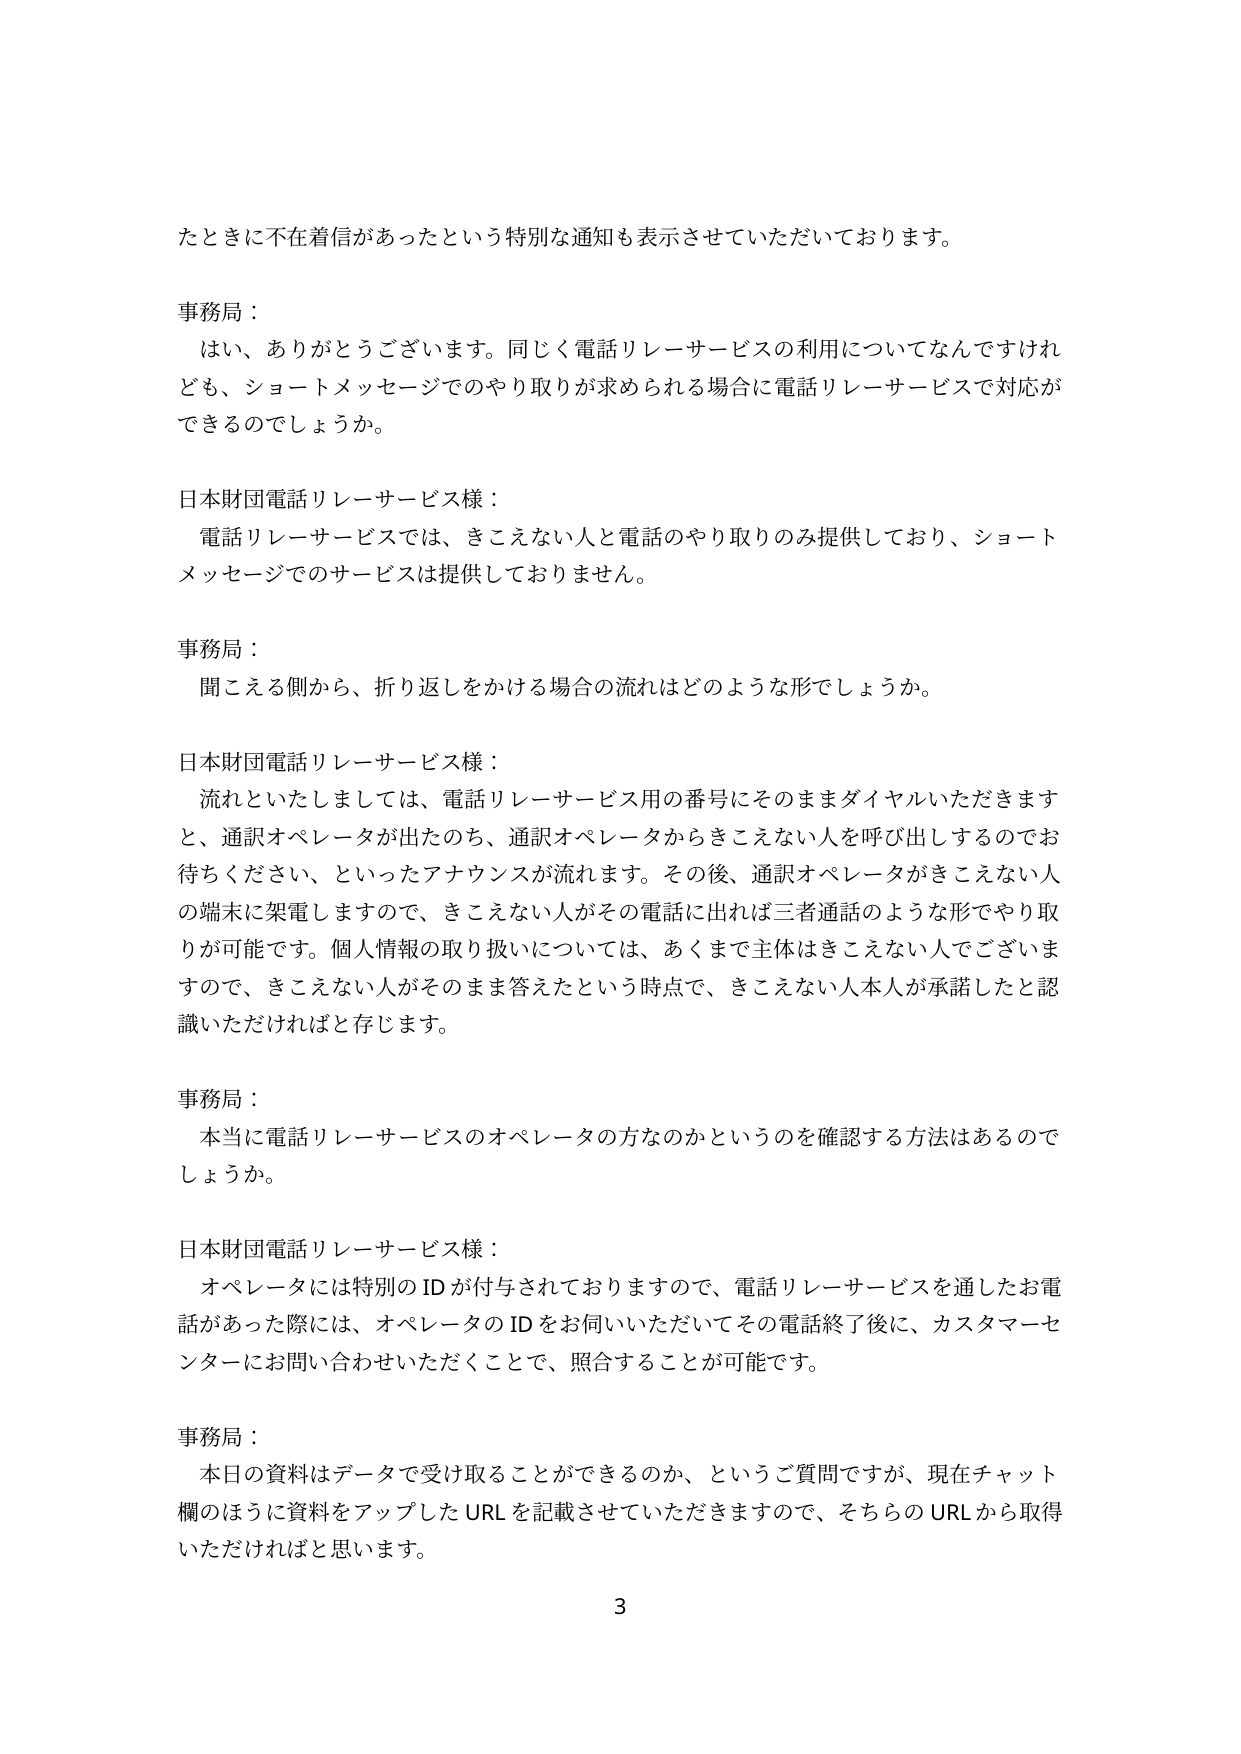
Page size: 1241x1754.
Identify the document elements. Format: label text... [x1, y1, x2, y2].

text 本日の資料はデータで受け取ることができるのか、というご質問ですが、現在チャット欄のほうに資料をアップしたURLを記載させていただきますので、そちらのURLから取得いただければと思います。 [177, 1454, 1063, 1567]
text 聞こえる側から、折り返しをかける場合の流れはどのような形でしょうか。 [177, 667, 1063, 704]
text 日本財団電話リレーサービス様： [177, 1229, 1063, 1267]
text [177, 217, 1063, 254]
text 事務局： [177, 629, 1063, 667]
text 本当に電話リレーサービスのオペレータの方なのかというのを確認する方法はあるのでしょうか。 [177, 1117, 1063, 1192]
text 事務局： [177, 292, 1063, 329]
text オペレータには特別のIDが付与されておりますので、電話リレーサービスを通したお電話があった際には、オペレータのIDをお伺いいただいてその電話終了後に、カスタマーセンターにお問い合わせいただくことで、照合することが可能です。 [177, 1267, 1063, 1379]
text はい、ありがとうございます。同じく電話リレーサービスの利用についてなんですけれども、ショートメッセージでのやり取りが求められる場合に電話リレーサービスで対応ができるのでしょうか。 [177, 329, 1063, 442]
text 流れといたしましては、電話リレーサービス用の番号にそのままダイヤルいただきますと、通訳オペレータが出たのち、通訳オペレータからきこえない人を呼び出しするのでお待ちください、といったアナウンスが流れます。その後、通訳オペレータがきこえない人の端末に架電しますので、きこえない人がその電話に出れば三者通話のような形でやり取りが可能です。個人情報の取り扱いについては、あくまで主体はきこえない人でございますので、きこえない人がそのまま答えたという時点で、きこえない人本人が承諾したと認識いただければと存じます。 [177, 779, 1063, 1042]
text 事務局： [177, 1417, 1063, 1454]
text 事務局： [177, 1079, 1063, 1117]
text 電話リレーサービスでは、きこえない人と電話のやり取りのみ提供しており、ショートメッセージでのサービスは提供しておりません。 [177, 517, 1063, 592]
text 日本財団電話リレーサービス様： [177, 479, 1063, 517]
text 日本財団電話リレーサービス様： [177, 742, 1063, 779]
